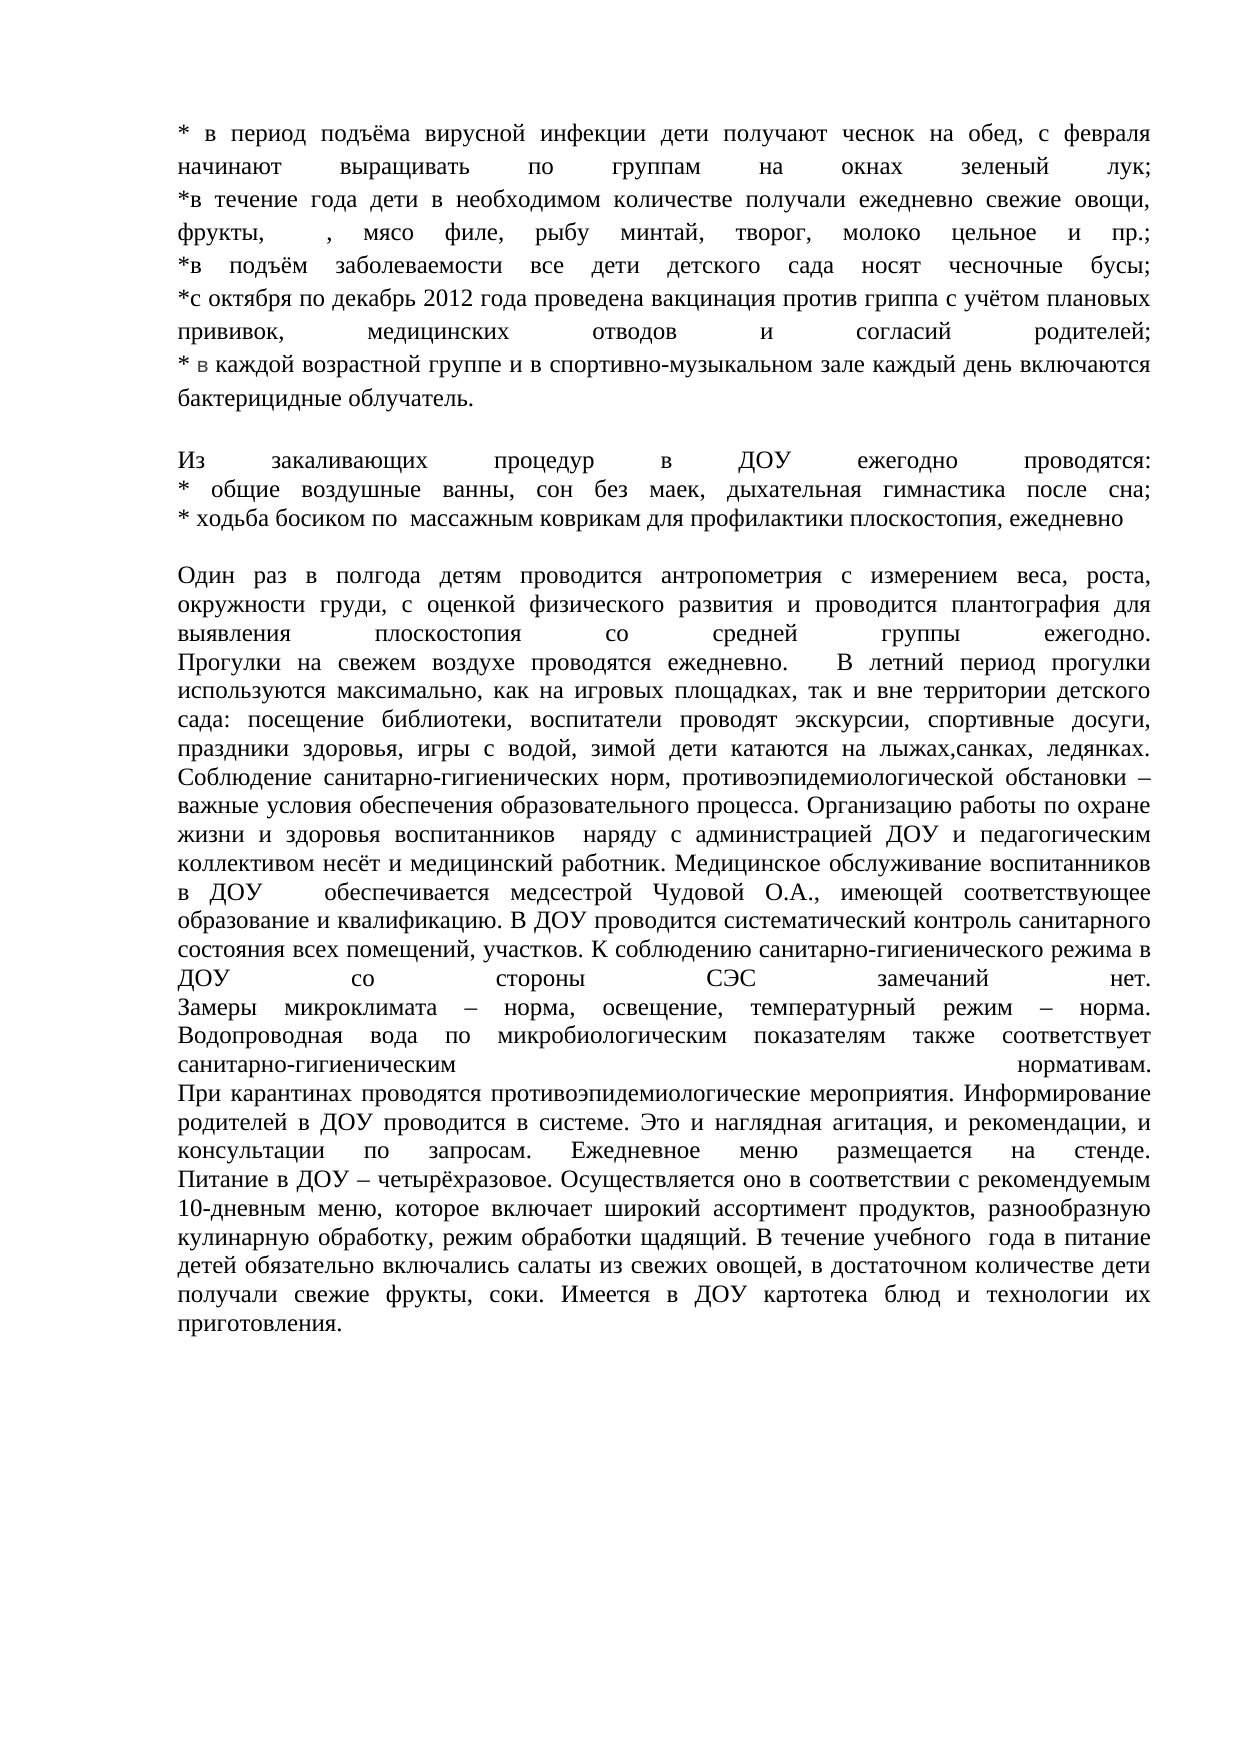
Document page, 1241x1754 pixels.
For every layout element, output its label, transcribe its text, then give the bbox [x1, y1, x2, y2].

text Один раз в полгода детям проводится антропометрия с измерением веса, роста, окружности груди, с оценкой физического развития и проводится плантография для выявления плоскостопия со средней группы ежегодно. Прогулки на свежем воздухе проводятся ежедневно. В летний период прогулки используются максимально, как на игровых площадках, так и вне территории детского сада: посещение библиотеки, воспитатели проводят экскурсии, спортивные досуги, праздники здоровья, игры с водой, зимой дети катаются на лыжах,санках, ледянках. Соблюдение санитарно-гигиенических норм, противоэпидемиологической обстановки – важные условия обеспечения образовательного процесса. Организацию работы по охране жизни и здоровья воспитанников наряду с администрацией ДОУ и педагогическим коллективом несёт и медицинский работник. Медицинское обслуживание воспитанников в ДОУ обеспечивается медсестрой Чудовой О.А., имеющей соответствующее образование и квалификацию. В ДОУ проводится систематический контроль санитарного состояния всех помещений, участков. К соблюдению санитарно-гигиенического режима в ДОУ со стороны СЭС замечаний нет. Замеры микроклимата – норма, освещение, температурный режим – норма. Водопроводная вода по микробиологическим показателям также соответствует санитарно-гигиеническим нормативам. При карантинах проводятся противоэпидемиологические мероприятия. Информирование родителей в ДОУ проводится в системе. Это и наглядная агитация, и рекомендации, и консультации по запросам. Ежедневное меню размещается на стенде. Питание в ДОУ – четырёхразовое. Осуществляется оно в соответствии с рекомендуемым 10-дневным меню, которое включает широкий ассортимент продуктов, разнообразную кулинарную обработку, режим обработки щадящий. В течение учебного года в питание детей обязательно включались салаты из свежих овощей, в достаточном количестве дети получали свежие фрукты, соки. Имеется в ДОУ картотека блюд и технологии их приготовления. [177, 561, 1152, 1337]
text Из закаливающих процедур в ДОУ ежегодно проводятся: * общие воздушные ванны, сон без маек, дыхательная гимнастика после сна; * ходьба босиком по массажным коврикам для профилактики плоскостопия, ежедневно [177, 445, 1152, 531]
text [177, 118, 1152, 412]
